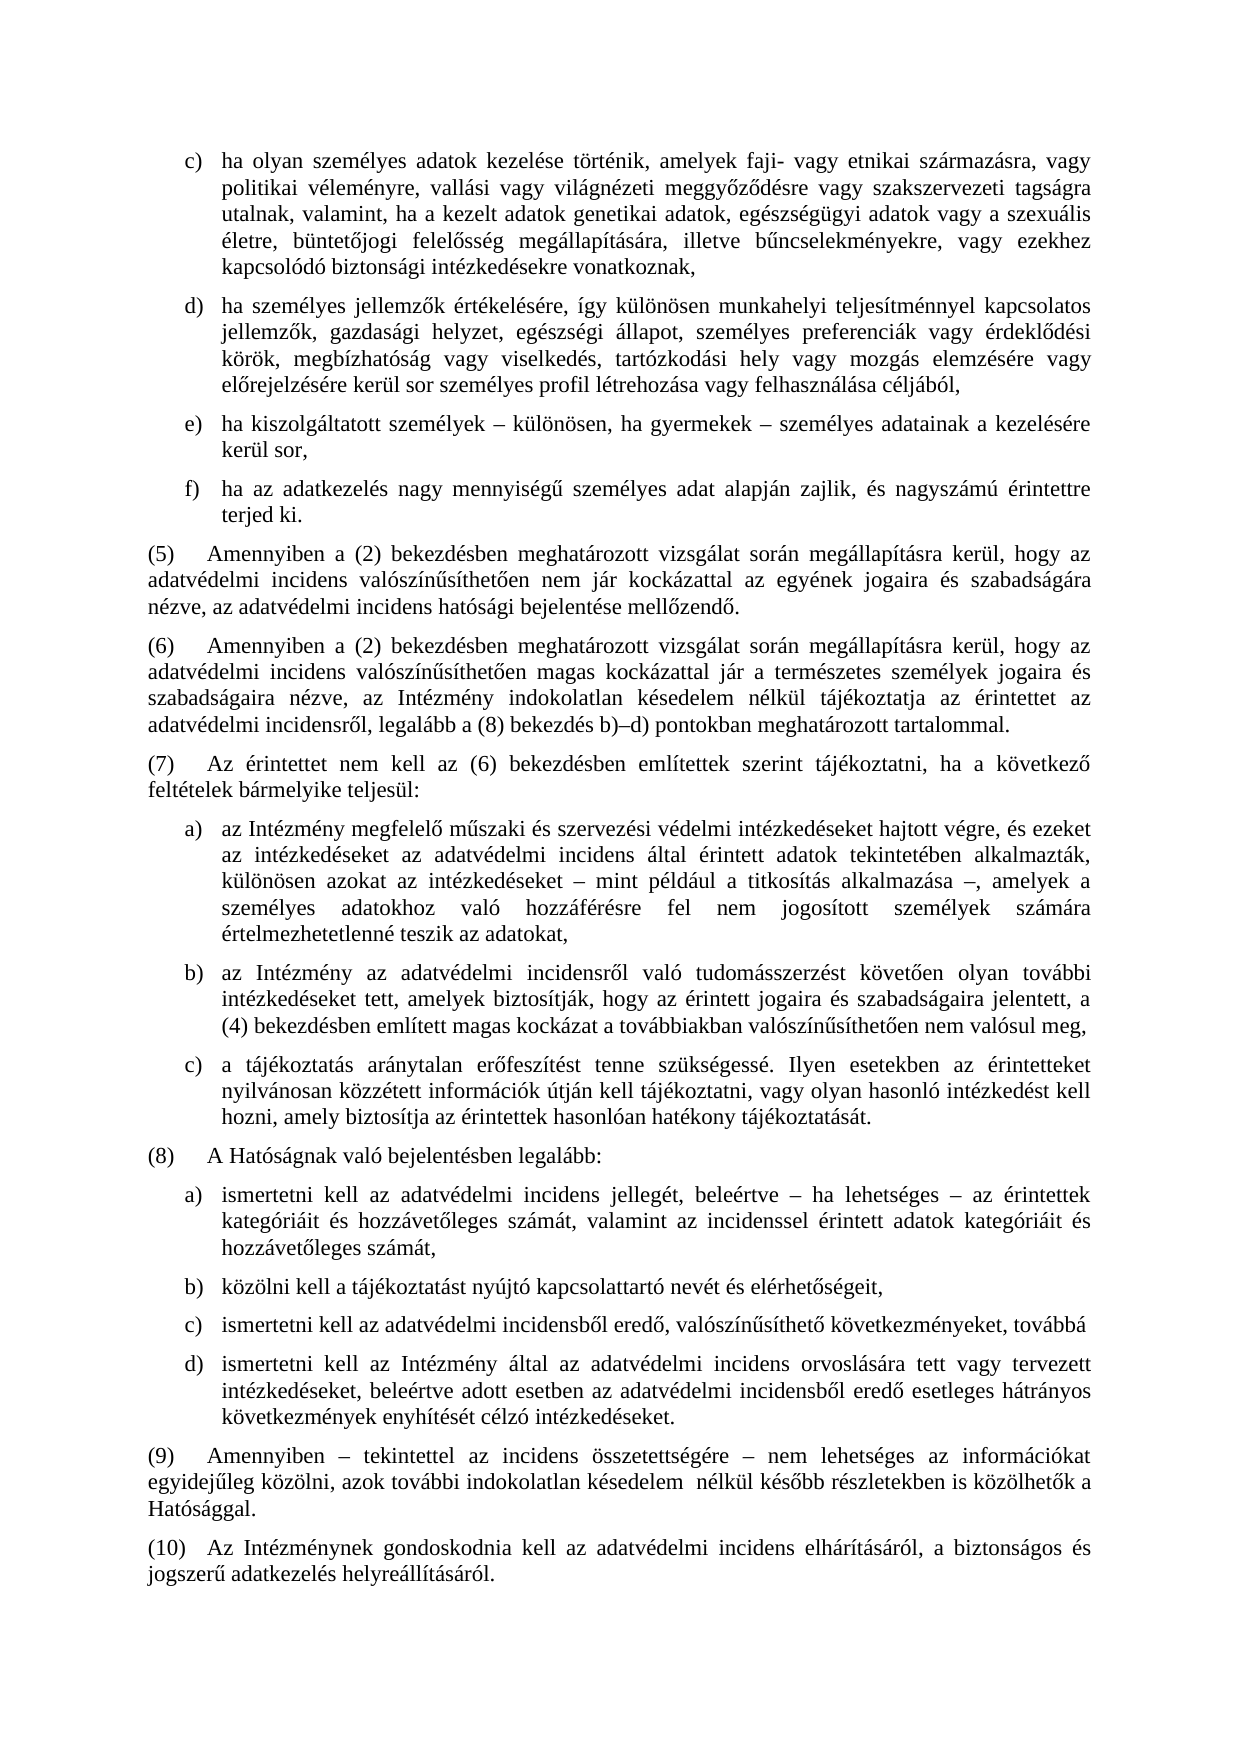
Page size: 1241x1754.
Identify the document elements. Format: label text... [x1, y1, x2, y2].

list az Intézmény az adatvédelmi incidensről való tudomásszerzést követően olyan további intézkedéseket tett, amelyek biztosítják, hogy az érintett jogaira és szabadságaira jelentett, a (4) bekezdésben említett magas kockázat a továbbiakban valószínűsíthetően nem valósul meg, [184, 959, 1093, 1038]
list ha kiszolgáltatott személyek – különösen, ha gyermekek – személyes adatainak a kezelésére kerül sor, [184, 410, 1093, 462]
list ismertetni kell az adatvédelmi incidens jellegét, beleértve – ha lehetséges – az érintettek kategóriáit és hozzávetőleges számát, valamint az incidenssel érintett adatok kategóriáit és hozzávetőleges számát, [184, 1181, 1093, 1260]
list ha az adatkezelés nagy mennyiségű személyes adat alapján zajlik, és nagyszámú érintettre terjed ki. [184, 475, 1093, 528]
list ha olyan személyes adatok kezelése történik, amelyek faji- vagy etnikai származásra, vagy politikai véleményre, vallási vagy világnézeti meggyőződésre vagy szakszervezeti tagságra utalnak, valamint, ha a kezelt adatok genetikai adatok, egészségügyi adatok vagy a szexuális életre, büntetőjogi felelősség megállapítására, illetve bűncselekményekre, vagy ezekhez kapcsolódó biztonsági intézkedésekre vonatkoznak, [184, 148, 1093, 279]
text (7) Az érintettet nem kell az (6) bekezdésben említettek szerint tájékoztatni, ha a következő feltételek bármelyike teljesül: [148, 750, 1093, 802]
list az Intézmény megfelelő műszaki és szervezési védelmi intézkedéseket hajtott végre, és ezeket az intézkedéseket az adatvédelmi incidens által érintett adatok tekintetében alkalmazták, különösen azokat az intézkedéseket – mint például a titkosítás alkalmazása –, amelyek a személyes adatokhoz való hozzáférésre fel nem jogosított személyek számára értelmezhetetlenné teszik az adatokat, [184, 815, 1093, 947]
list ismertetni kell az adatvédelmi incidensből eredő, valószínűsíthető következményeket, továbbá [184, 1312, 1093, 1338]
list ha személyes jellemzők értékelésére, így különösen munkahelyi teljesítménnyel kapcsolatos jellemzők, gazdasági helyzet, egészségi állapot, személyes preferenciák vagy érdeklődési körök, megbízhatóság vagy viselkedés, tartózkodási hely vagy mozgás elemzésére vagy előrejelzésére kerül sor személyes profil létrehozása vagy felhasználása céljából, [184, 292, 1093, 397]
text (9) Amennyiben – tekintettel az incidens összetettségére – nem lehetséges az információkat egyidejűleg közölni, azok további indokolatlan késedelem nélkül később részletekben is közölhetők a Hatósággal. [148, 1442, 1093, 1521]
list a tájékoztatás aránytalan erőfeszítést tenne szükségessé. Ilyen esetekben az érintetteket nyilvánosan közzétett információk útján kell tájékoztatni, vagy olyan hasonló intézkedést kell hozni, amely biztosítja az érintettek hasonlóan hatékony tájékoztatását. [184, 1051, 1093, 1130]
list közölni kell a tájékoztatást nyújtó kapcsolattartó nevét és elérhetőségeit, [184, 1273, 1093, 1299]
text (8) A Hatóságnak való bejelentésben legalább: [148, 1142, 1093, 1169]
text (6) Amennyiben a (2) bekezdésben meghatározott vizsgálat során megállapításra kerül, hogy az adatvédelmi incidens valószínűsíthetően magas kockázattal jár a természetes személyek jogaira és szabadságaira nézve, az Intézmény indokolatlan késedelem nélkül tájékoztatja az érintettet az adatvédelmi incidensről, legalább a (8) bekezdés b)–d) pontokban meghatározott tartalommal. [148, 632, 1093, 737]
text (10) Az Intézménynek gondoskodnia kell az adatvédelmi incidens elhárításáról, a biztonságos és jogszerű adatkezelés helyreállításáról. [148, 1533, 1093, 1586]
text (5) Amennyiben a (2) bekezdésben meghatározott vizsgálat során megállapításra kerül, hogy az adatvédelmi incidens valószínűsíthetően nem jár kockázattal az egyének jogaira és szabadságára nézve, az adatvédelmi incidens hatósági bejelentése mellőzendő. [148, 540, 1093, 619]
list ismertetni kell az Intézmény által az adatvédelmi incidens orvoslására tett vagy tervezett intézkedéseket, beleértve adott esetben az adatvédelmi incidensből eredő esetleges hátrányos következmények enyhítését célzó intézkedéseket. [184, 1350, 1093, 1429]
